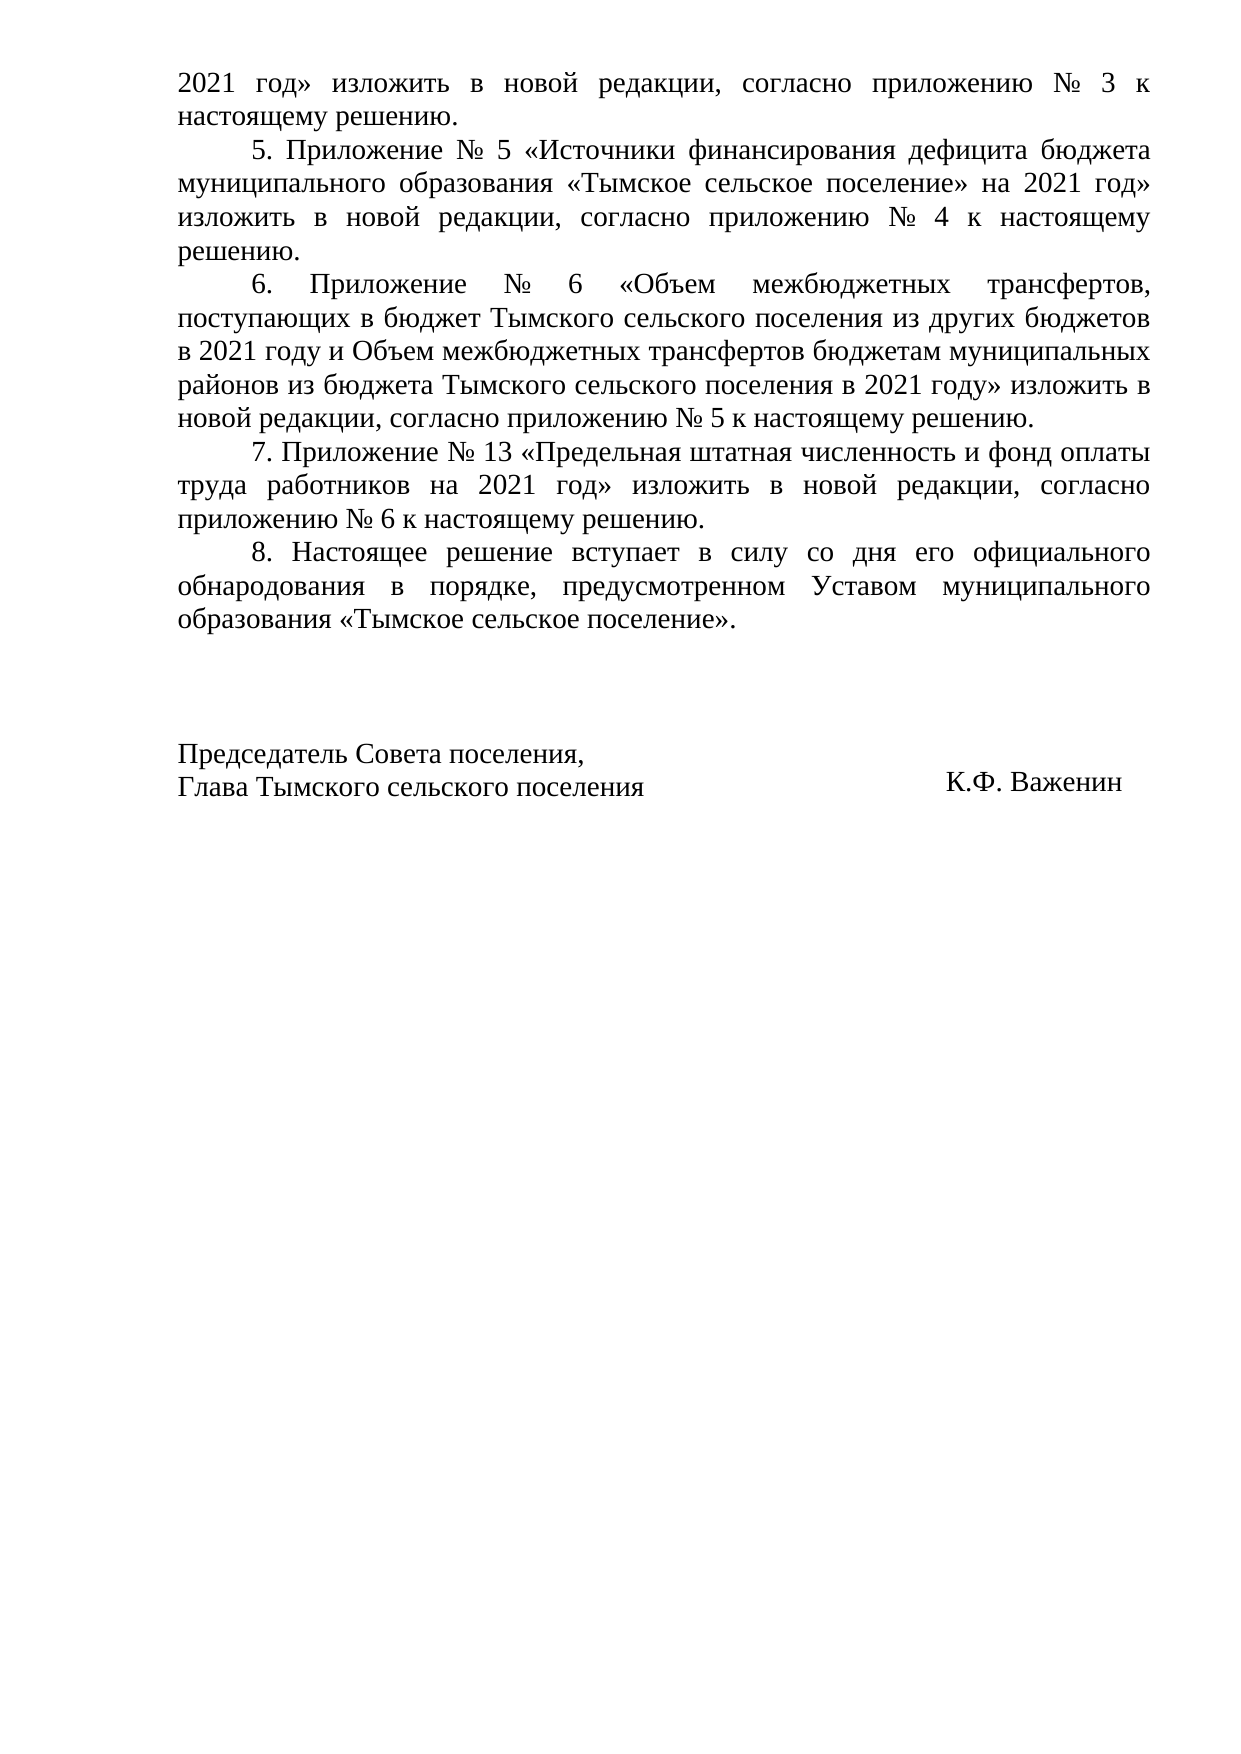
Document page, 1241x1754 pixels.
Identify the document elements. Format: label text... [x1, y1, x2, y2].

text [177, 65, 1152, 132]
text 6. Приложение № 6 «Объем межбюджетных трансфертов, поступающих в бюджет Тымского сельского поселения из других бюджетов в 2021 году и Объем межбюджетных трансфертов бюджетам муниципальных районов из бюджета Тымского сельского поселения в 2021 году» изложить в новой редакции, согласно приложению № 5 к настоящему решению. [177, 266, 1152, 434]
table_header К.Ф. Важенин [679, 736, 1163, 803]
table_header Председатель Совета поселения, Глава Тымского сельского поселения [166, 736, 679, 803]
text 5. Приложение № 5 «Источники финансирования дефицита бюджета муниципального образования «Тымское сельское поселение» на 2021 год» изложить в новой редакции, согласно приложению № 4 к настоящему решению. [177, 132, 1152, 266]
text 8. Настоящее решение вступает в силу со дня его официального обнародования в порядке, предусмотренном Уставом муниципального образования «Тымское сельское поселение». [177, 534, 1152, 635]
text 7. Приложение № 13 «Предельная штатная численность и фонд оплаты труда работников на 2021 год» изложить в новой редакции, согласно приложению № 6 к настоящему решению. [177, 434, 1152, 534]
